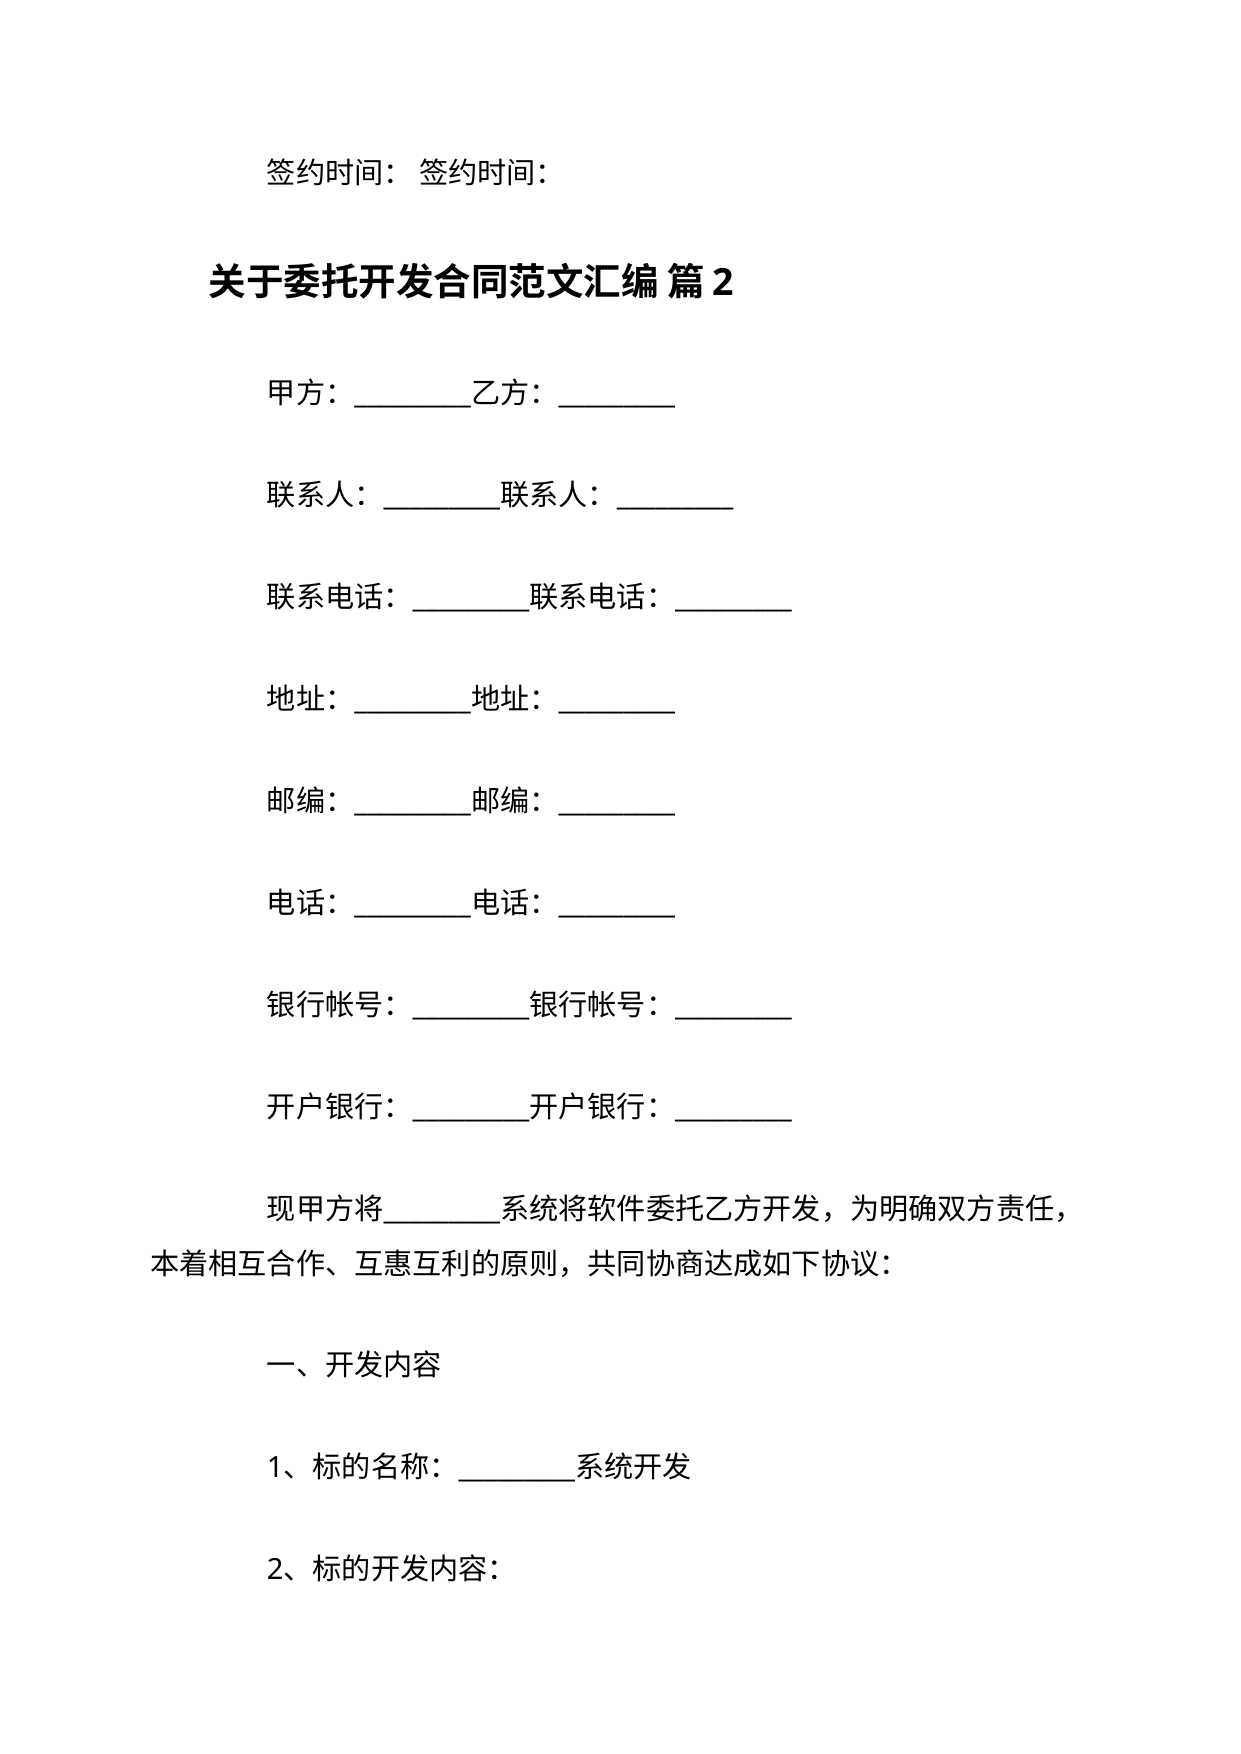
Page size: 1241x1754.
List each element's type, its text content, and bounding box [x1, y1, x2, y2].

text 电话：_________电话：_________ [150, 879, 1090, 922]
text 地址：_________地址：_________ [150, 675, 1090, 718]
text 一、开发内容 [150, 1342, 1090, 1384]
text 邮编：_________邮编：_________ [150, 777, 1090, 820]
text 2、标的开发内容： [150, 1546, 1090, 1588]
text 联系人：_________联系人：_________ [150, 471, 1090, 514]
text 1、标的名称：_________系统开发 [150, 1444, 1090, 1486]
text 现甲方将_________系统将软件委托乙方开发，为明确双方责任，本着相互合作、互惠互利的原则，共同协商达成如下协议： [150, 1185, 1090, 1282]
text 开户银行：_________开户银行：_________ [150, 1083, 1090, 1126]
text 银行帐号：_________银行帐号：_________ [150, 981, 1090, 1024]
text 关于委托开发合同范文汇编 篇2 [150, 252, 1090, 306]
text 联系电话：_________联系电话：_________ [150, 573, 1090, 616]
text 甲方：_________乙方：_________ [150, 369, 1090, 412]
text 签约时间： 签约时间： [150, 150, 1090, 192]
